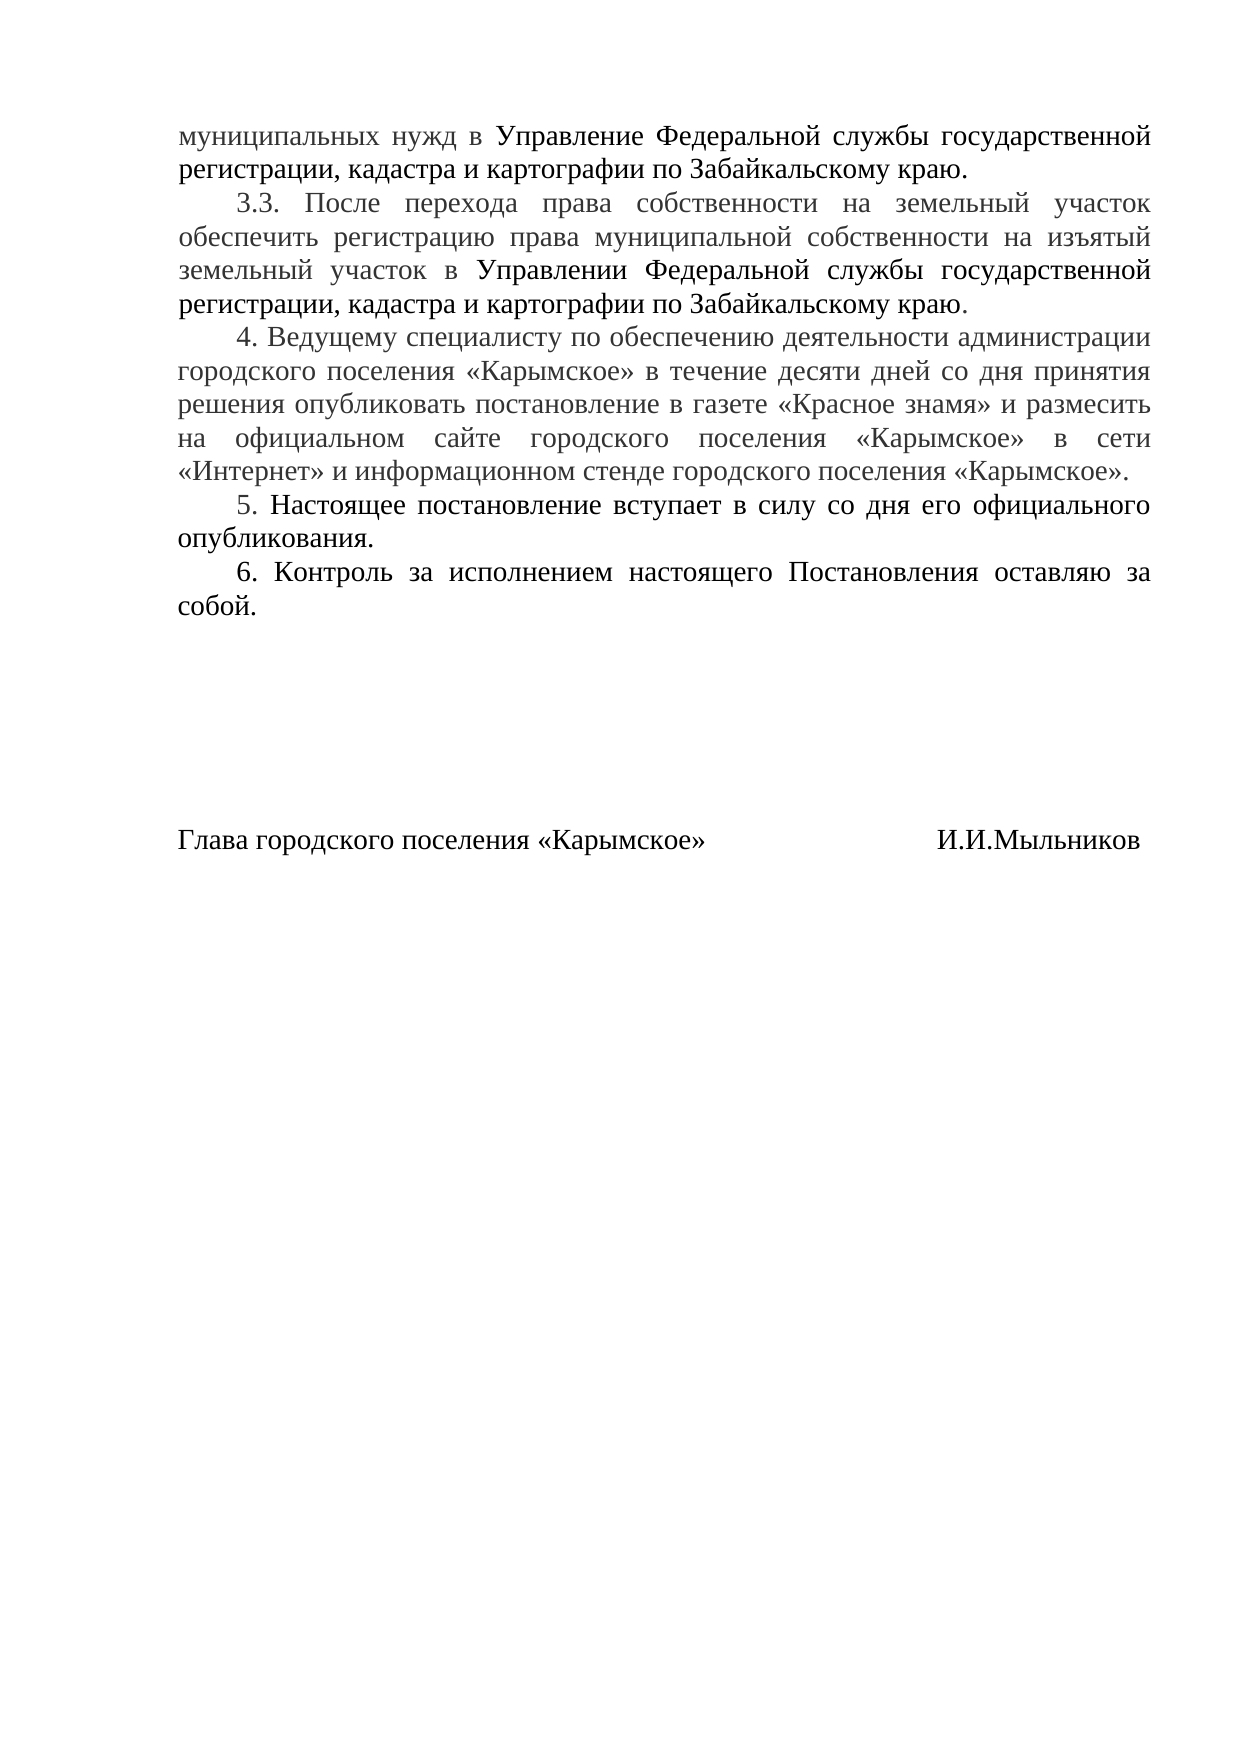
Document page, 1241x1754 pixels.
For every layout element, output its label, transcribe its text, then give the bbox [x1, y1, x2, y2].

text 4. Ведущему специалисту по обеспечению деятельности администрации городского поселения «Карымское» в течение десяти дней со дня принятия решения опубликовать постановление в газете «Красное знамя» и размесить на официальном сайте городского поселения «Карымское» в сети «Интернет» и информационном стенде городского поселения «Карымское». [177, 319, 1152, 487]
text Глава городского поселения «Карымское» И.И.Мыльников [177, 822, 1152, 856]
text 6. Контроль за исполнением настоящего Постановления оставляю за собой. [177, 554, 1152, 621]
text 5. Настоящее постановление вступает в силу со дня его официального опубликования. [177, 487, 1152, 554]
text 3.3. После перехода права собственности на земельный участок обеспечить регистрацию права муниципальной собственности на изъятый земельный участок в Управлении Федеральной службы государственной регистрации, кадастра и картографии по Забайкальскому краю. [178, 185, 1152, 319]
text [178, 118, 1152, 185]
